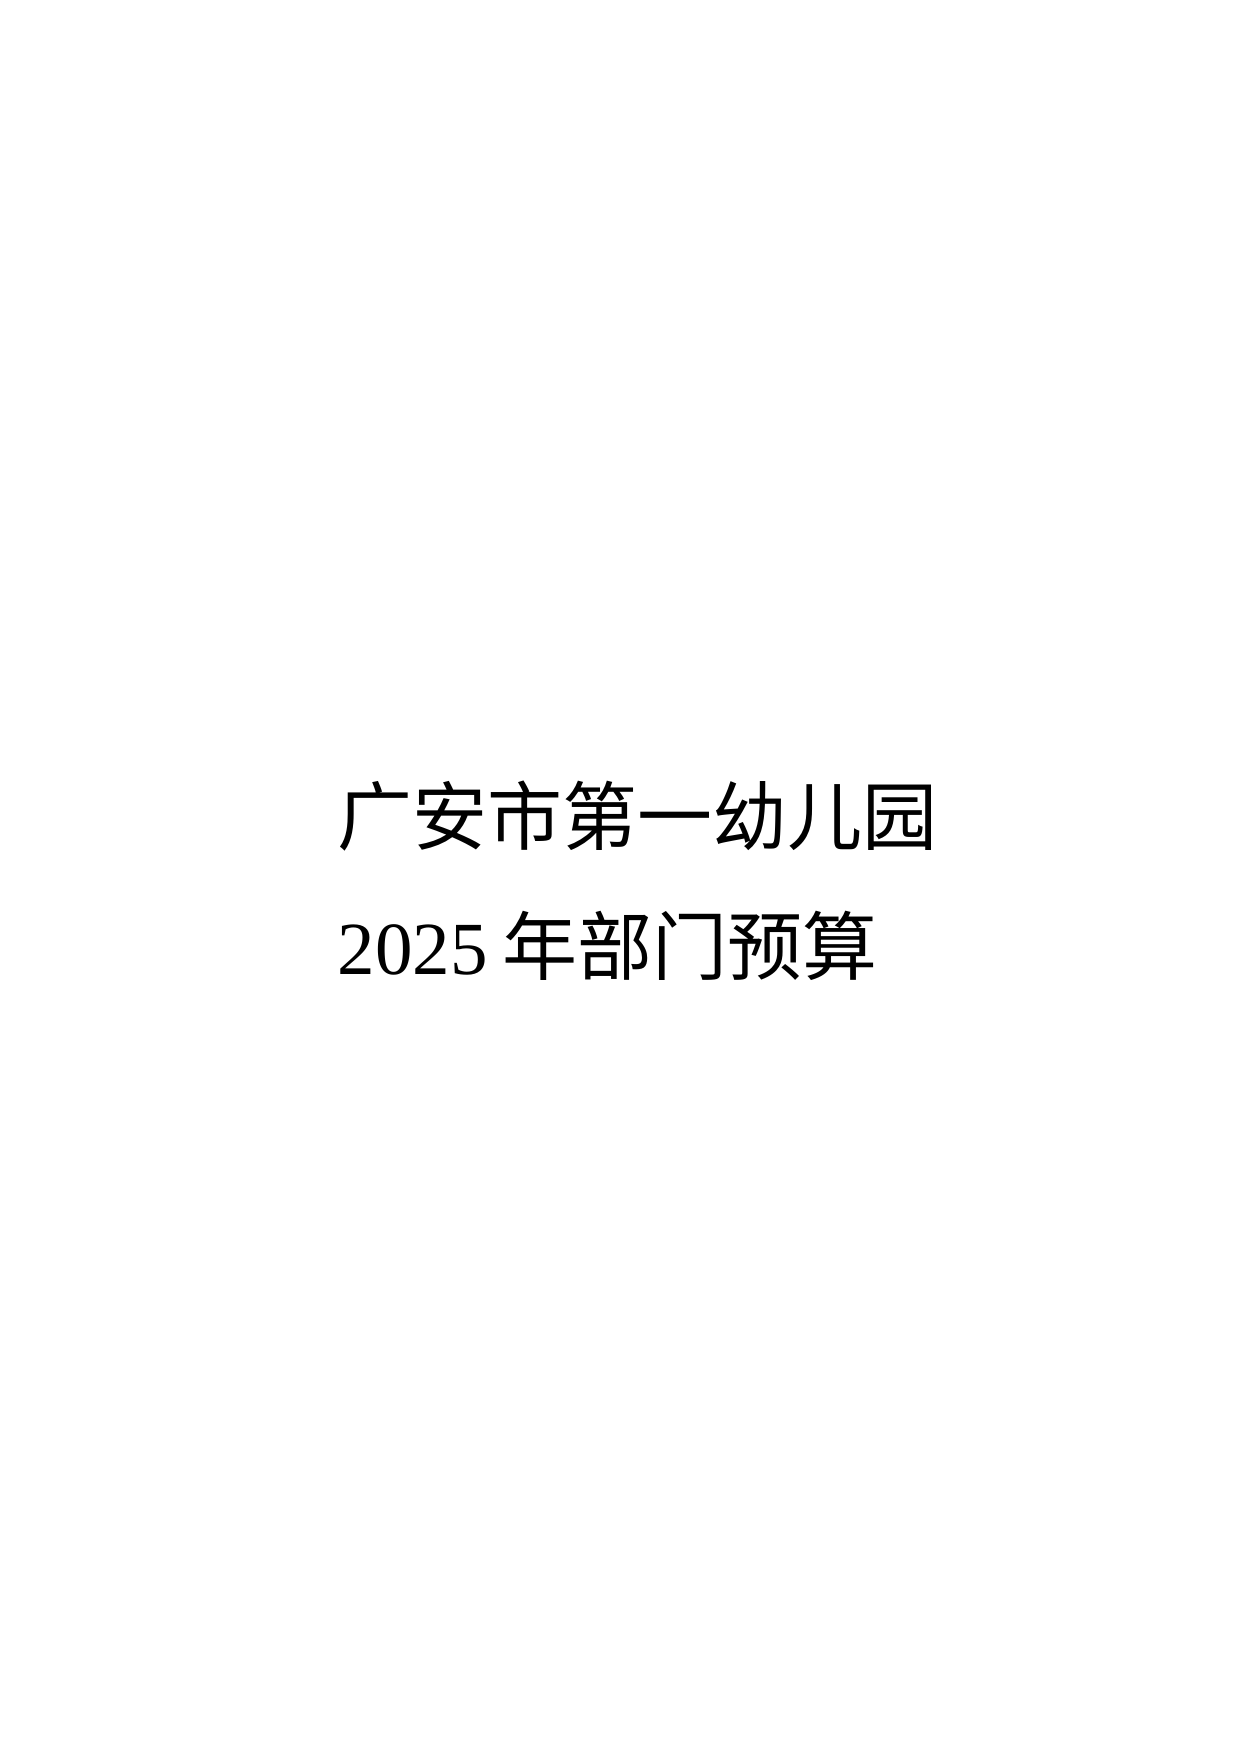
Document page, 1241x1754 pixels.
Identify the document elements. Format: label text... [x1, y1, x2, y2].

text 2025年部门预算 [187, 877, 1053, 1007]
text 广安市第一幼儿园 [187, 747, 1053, 877]
